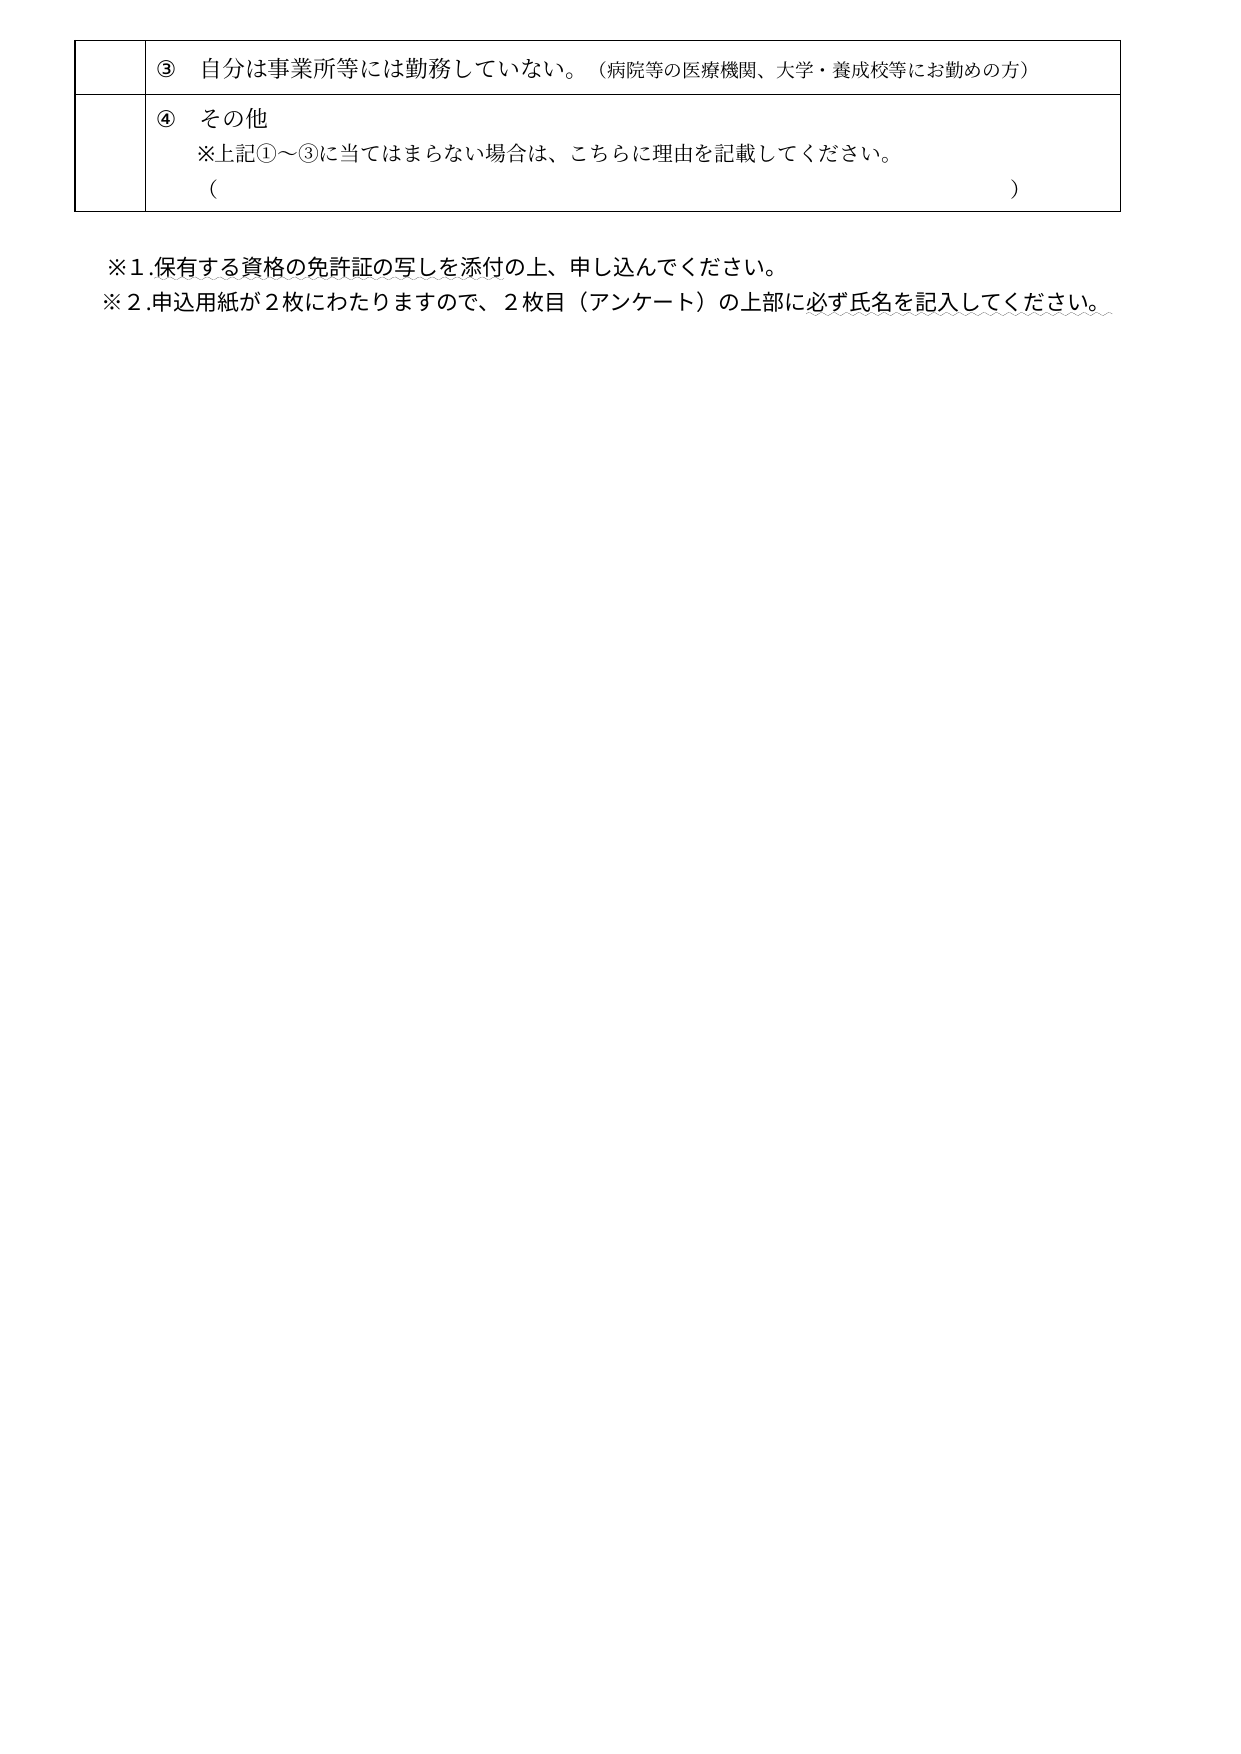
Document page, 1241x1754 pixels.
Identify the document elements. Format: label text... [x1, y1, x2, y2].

table_cell ④ その他 ※上記①～③に当てはまらない場合は、こちらに理由を記載してください。 （ ） [146, 95, 1120, 211]
table_cell ③ 自分は事業所等には勤務していない。（病院等の医療機関、大学・養成校等にお勤めの方） [146, 41, 1120, 94]
table_cell [76, 95, 145, 211]
text ※１.保有する資格の免許証の写しを添付の上、申し込んでください。 [75, 248, 1138, 283]
table_cell [76, 41, 145, 94]
text ※２.申込用紙が２枚にわたりますので、２枚目（アンケート）の上部に必ず氏名を記入してください。 [75, 283, 1138, 319]
